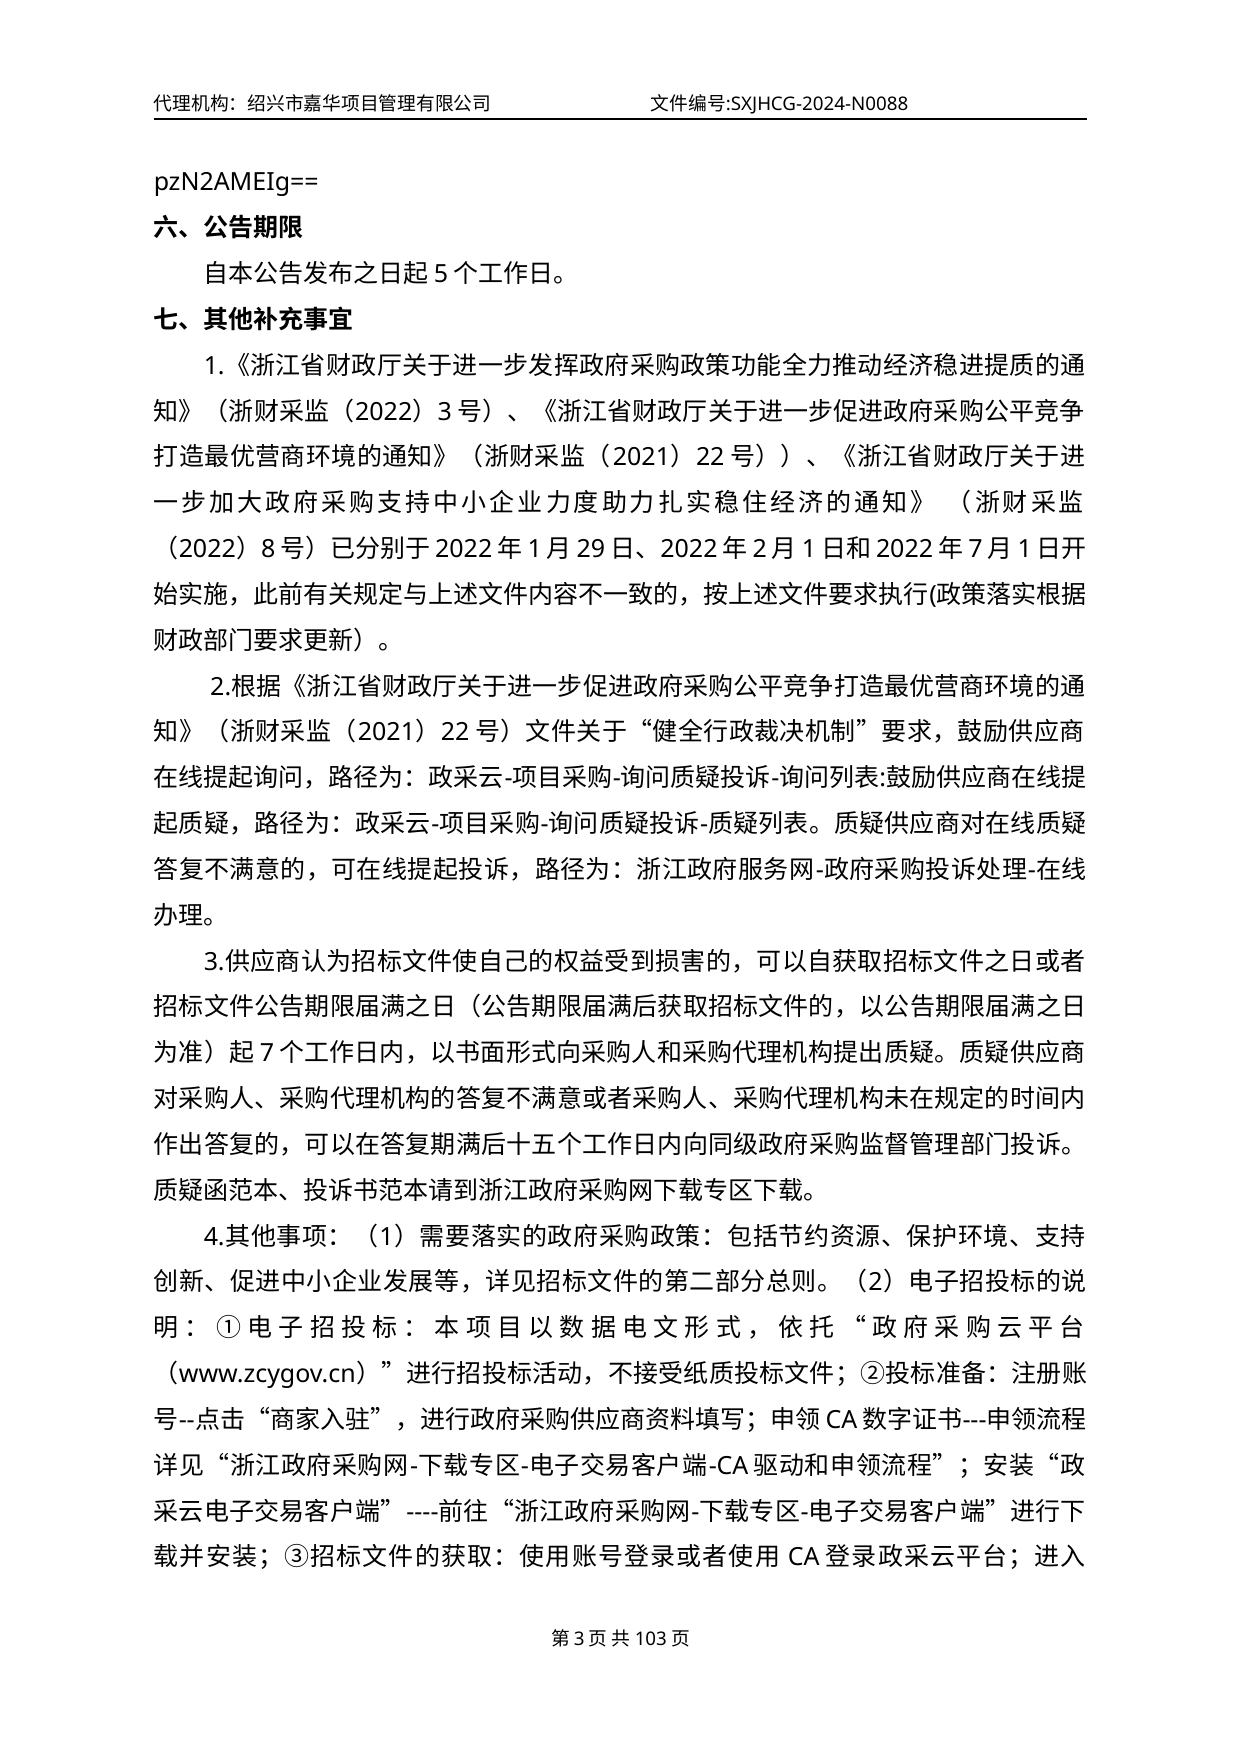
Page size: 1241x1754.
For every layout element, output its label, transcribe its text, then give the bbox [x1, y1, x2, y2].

text 六、公告期限 [153, 200, 1087, 246]
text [153, 154, 1087, 200]
text 1.《浙江省财政厅关于进一步发挥政府采购政策功能全力推动经济稳进提质的通知》（浙财采监（2022）3号）、《浙江省财政厅关于进一步促进政府采购公平竞争打造最优营商环境的通知》（浙财采监（2021）22号））、《浙江省财政厅关于进一步加大政府采购支持中小企业力度助力扎实稳住经济的通知》 （浙财采监（2022）8号）已分别于2022年1月29日、2022年2月1日和2022年7月1日开始实施，此前有关规定与上述文件内容不一致的，按上述文件要求执行(政策落实根据财政部门要求更新）。 [153, 337, 1087, 658]
text 七、其他补充事宜 [153, 292, 1087, 337]
text 2.根据《浙江省财政厅关于进一步促进政府采购公平竞争打造最优营商环境的通知》（浙财采监（2021）22号）文件关于“健全行政裁决机制”要求，鼓励供应商在线提起询问，路径为：政采云-项目采购-询问质疑投诉-询问列表:鼓励供应商在线提起质疑，路径为：政采云-项目采购-询问质疑投诉-质疑列表。质疑供应商对在线质疑答复不满意的，可在线提起投诉，路径为：浙江政府服务网-政府采购投诉处理-在线办理。 [153, 658, 1087, 933]
text 自本公告发布之日起5个工作日。 [153, 246, 1087, 292]
text 3.供应商认为招标文件使自己的权益受到损害的，可以自获取招标文件之日或者招标文件公告期限届满之日（公告期限届满后获取招标文件的，以公告期限届满之日为准）起7个工作日内，以书面形式向采购人和采购代理机构提出质疑。质疑供应商对采购人、采购代理机构的答复不满意或者采购人、采购代理机构未在规定的时间内作出答复的，可以在答复期满后十五个工作日内向同级政府采购监督管理部门投诉。质疑函范本、投诉书范本请到浙江政府采购网下载专区下载。 [153, 933, 1087, 1208]
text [153, 1208, 1087, 1575]
